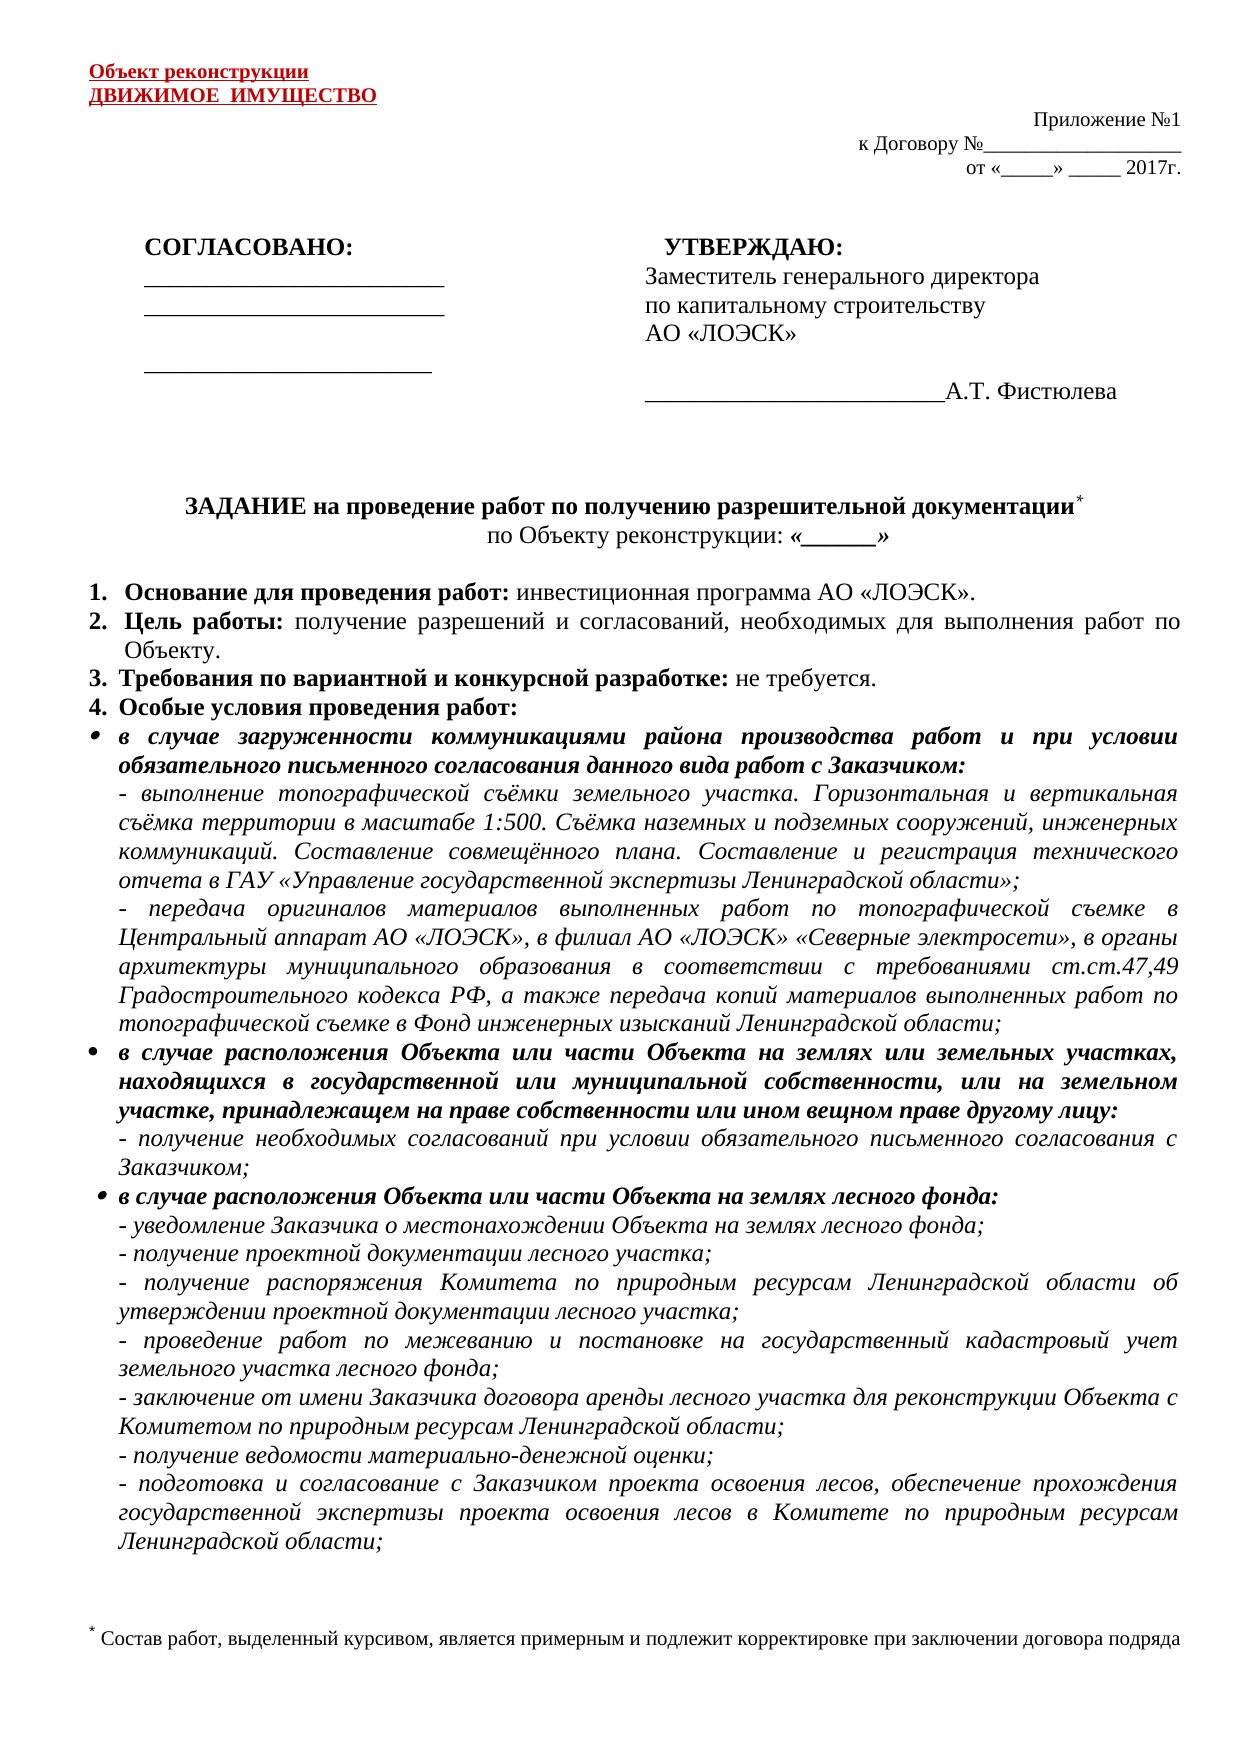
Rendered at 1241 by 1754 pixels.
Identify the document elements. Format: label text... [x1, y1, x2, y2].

text - получение распоряжения Комитета по природным ресурсам Ленинградской области об утверждении проектной документации лесного участка; [118, 1267, 1181, 1325]
text - выполнение топографической съёмки земельного участка. Горизонтальная и вертикальная съёмка территории в масштабе 1:500. Съёмка наземных и подземных сооружений, инженерных коммуникаций. Составление совмещённого плана. Составление и регистрация технического отчета в ГАУ «Управление государственной экспертизы Ленинградской области»; [118, 778, 1181, 893]
text - получение необходимых согласований при условии обязательного письменного согласования с Заказчиком; [118, 1123, 1181, 1181]
text - получение ведомости материально-денежной оценки; [118, 1440, 1181, 1468]
text к Договору №___________________ [89, 131, 1181, 155]
text - получение проектной документации лесного участка; [118, 1238, 1181, 1267]
list Требования по вариантной и конкурсной разработке: не требуется. [89, 663, 1181, 692]
list Основание для проведения работ: инвестиционная программа АО «ЛОЭСК». [89, 577, 1181, 606]
text по Объекту реконструкции: «______» [124, 520, 1181, 548]
list Особые условия проведения работ: [89, 692, 1181, 721]
text Объект реконструкции [89, 59, 1181, 83]
text ДВИЖИМОЕ ИМУЩЕСТВО [89, 83, 1181, 107]
table_header УТВЕРЖДАЮ: [634, 232, 1137, 261]
list в случае загруженности коммуникациями района производства работ и при условии обязательного письменного согласования данного вида работ с Заказчиком: [89, 721, 1181, 778]
table_header СОГЛАСОВАНО: [133, 232, 633, 261]
list Цель работы: получение разрешений и согласований, необходимых для выполнения работ по Объекту. [89, 606, 1181, 663]
table_cell ________________________ ________________________ _______________________ [133, 261, 633, 405]
list в случае расположения Объекта или части Объекта на землях лесного фонда: [96, 1181, 1181, 1210]
text - передача оригиналов материалов выполненных работ по топографической съемке в Центральный аппарат АО «ЛОЭСК», в филиал АО «ЛОЭСК» «Северные электросети», в органы архитектуры муниципального образования в соответствии с требованиями ст.ст.47,49 Градостроительного кодекса РФ, а также передача копий материалов выполненных работ по топографической съемке в Фонд инженерных изысканий Ленинградской области; [118, 893, 1181, 1037]
text ЗАДАНИЕ на проведение работ по получению разрешительной документации [89, 491, 1181, 520]
text от «_____» _____ 2017г. [89, 155, 1181, 179]
text - подготовка и согласование с Заказчиком проекта освоения лесов, обеспечение прохождения государственной экспертизы проекта освоения лесов в Комитете по природным ресурсам Ленинградской области; [118, 1468, 1181, 1555]
text Приложение №1 [89, 107, 1181, 131]
table_cell Заместитель генерального директора по капитальному строительству АО «ЛОЭСК» ________________________А.Т. Фистюлева [634, 261, 1137, 405]
list в случае расположения Объекта или части Объекта на землях или земельных участках, находящихся в государственной или муниципальной собственности, или на земельном участке, принадлежащем на праве собственности или ином вещном праве другому лицу: [89, 1037, 1181, 1123]
text - проведение работ по межеванию и постановке на государственный кадастровый учет земельного участка лесного фонда; [118, 1325, 1181, 1382]
text - уведомление Заказчика о местонахождении Объекта на землях лесного фонда; [118, 1210, 1181, 1238]
text - заключение от имени Заказчика договора аренды лесного участка для реконструкции Объекта с Комитетом по природным ресурсам Ленинградской области; [118, 1382, 1181, 1440]
